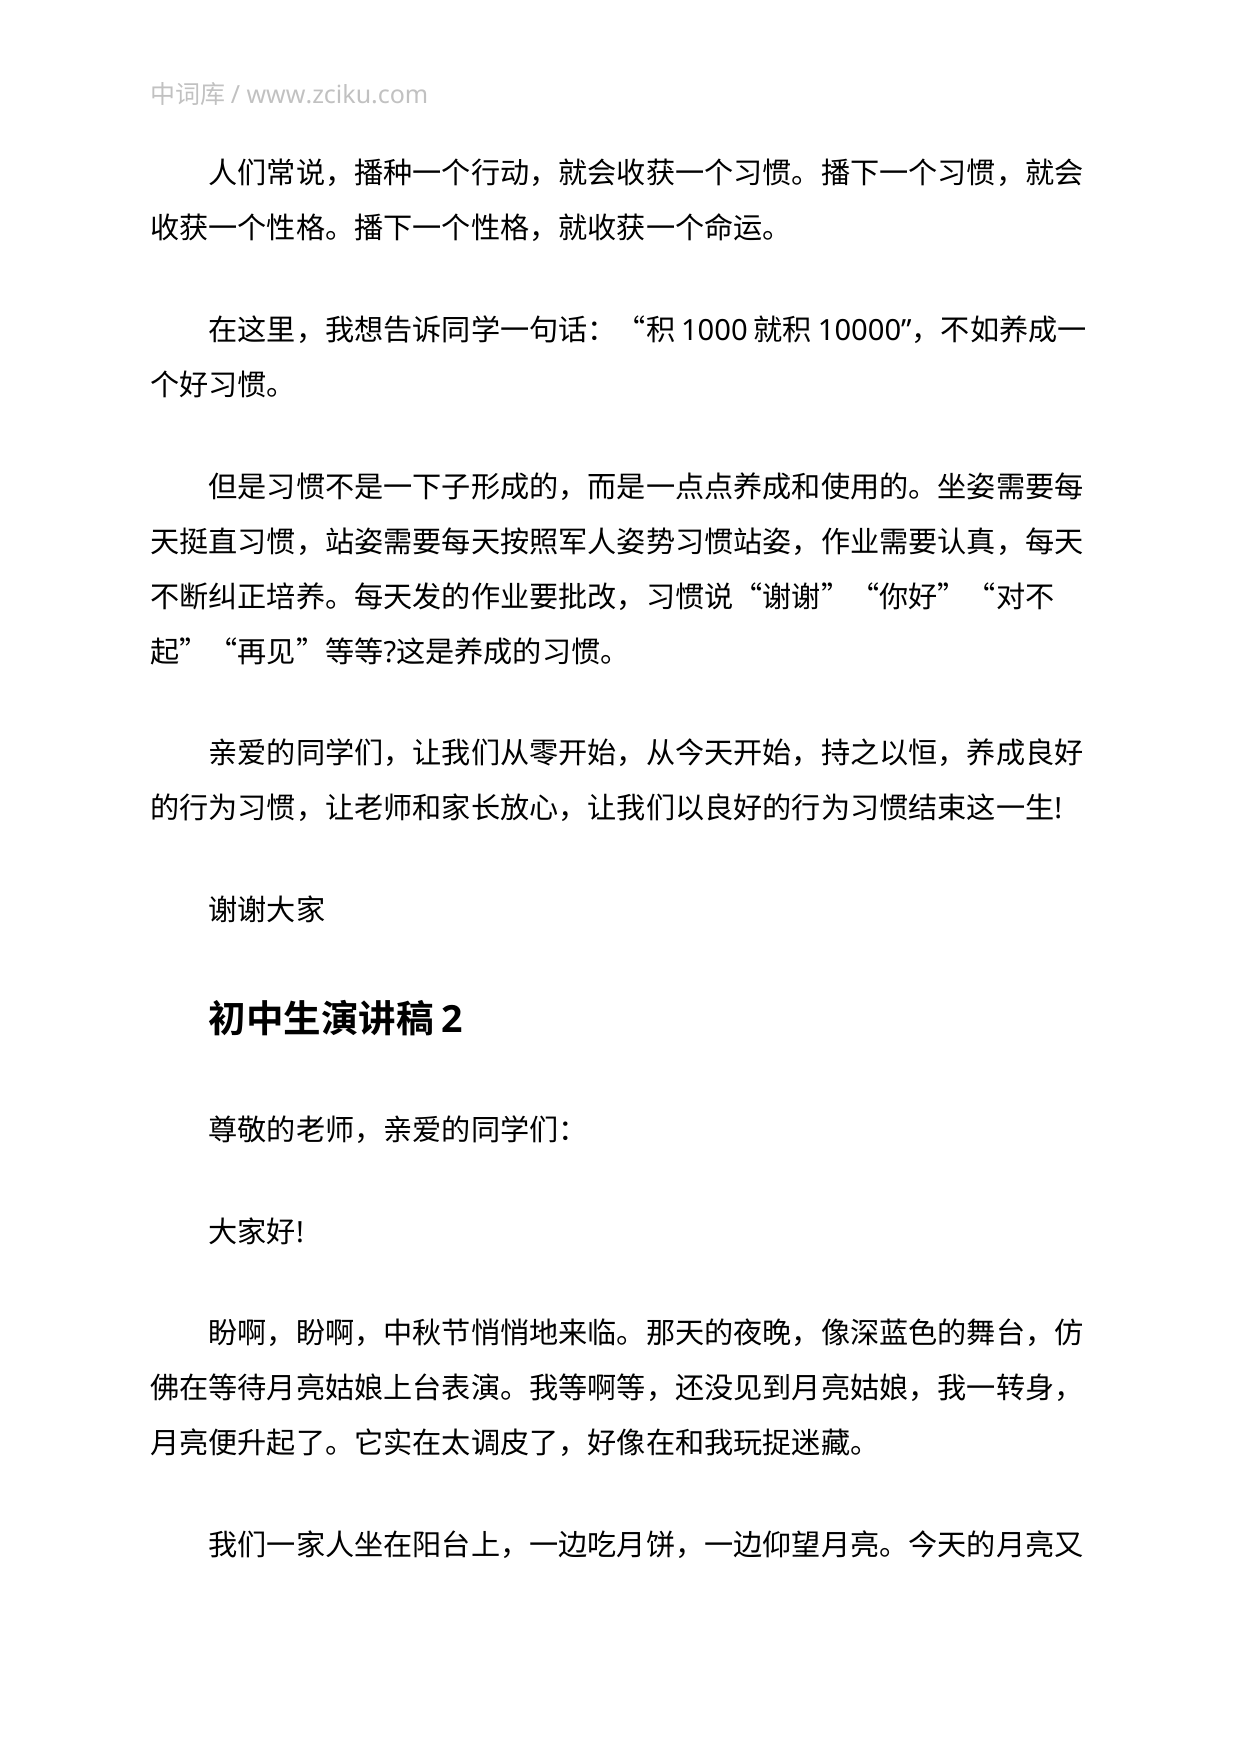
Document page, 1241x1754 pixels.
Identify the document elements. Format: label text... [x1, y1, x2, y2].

text 人们常说，播种一个行动，就会收获一个习惯。播下一个习惯，就会收获一个性格。播下一个性格，就收获一个命运。 [150, 150, 1090, 247]
text 盼啊，盼啊，中秋节悄悄地来临。那天的夜晚，像深蓝色的舞台，仿佛在等待月亮姑娘上台表演。我等啊等，还没见到月亮姑娘，我一转身，月亮便升起了。它实在太调皮了，好像在和我玩捉迷藏。 [150, 1310, 1090, 1462]
text 尊敬的老师，亲爱的同学们： [150, 1106, 1090, 1149]
text 在这里，我想告诉同学一句话：“积1000就积10000”，不如养成一个好习惯。 [150, 307, 1090, 404]
text 亲爱的同学们，让我们从零开始，从今天开始，持之以恒，养成良好的行为习惯，让老师和家长放心，让我们以良好的行为习惯结束这一生! [150, 730, 1090, 827]
text 初中生演讲稿2 [150, 989, 1090, 1043]
text 大家好! [150, 1208, 1090, 1251]
text 但是习惯不是一下子形成的，而是一点点养成和使用的。坐姿需要每天挺直习惯，站姿需要每天按照军人姿势习惯站姿，作业需要认真，每天不断纠正培养。每天发的作业要批改，习惯说“谢谢”“你好”“对不起”“再见”等等?这是养成的习惯。 [150, 463, 1090, 671]
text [150, 1522, 1090, 1564]
text 谢谢大家 [150, 887, 1090, 929]
